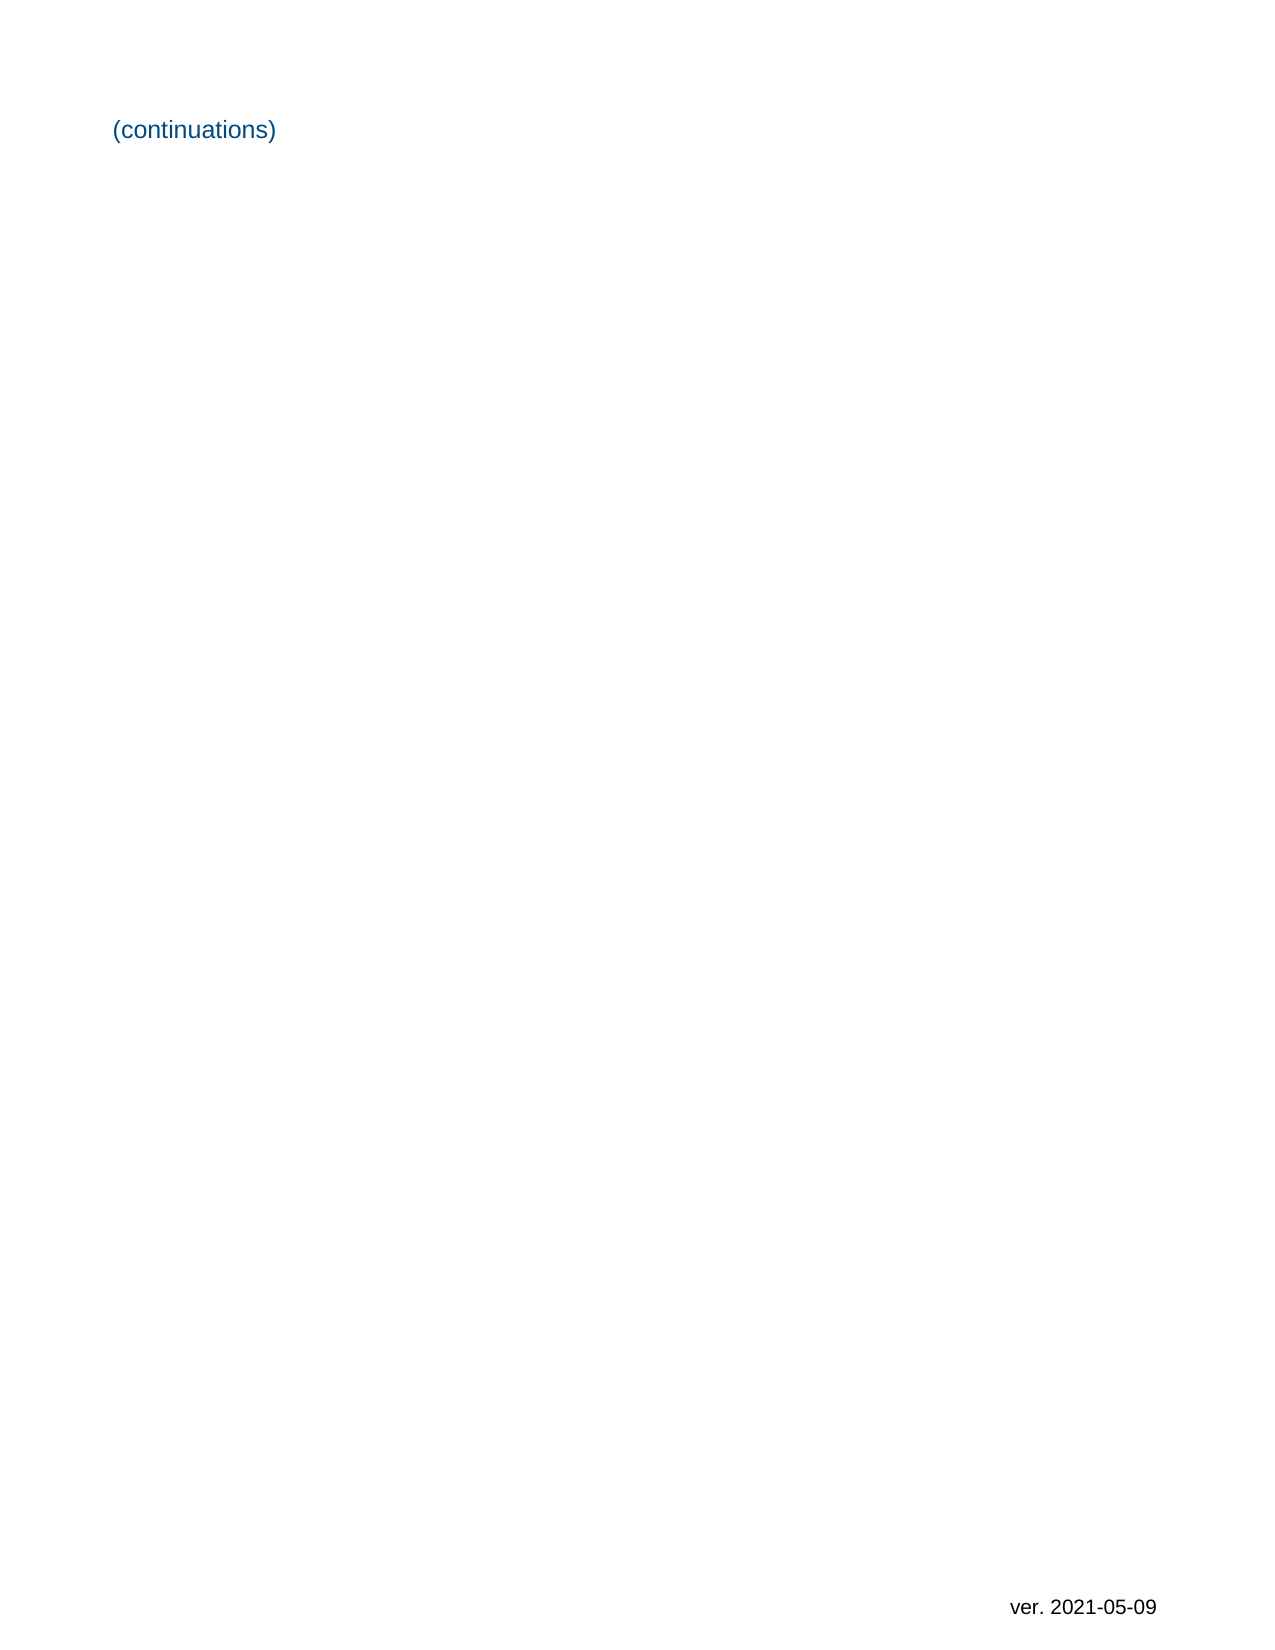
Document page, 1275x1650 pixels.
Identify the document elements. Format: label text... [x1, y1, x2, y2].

text (continuations) [112, 115, 1191, 143]
